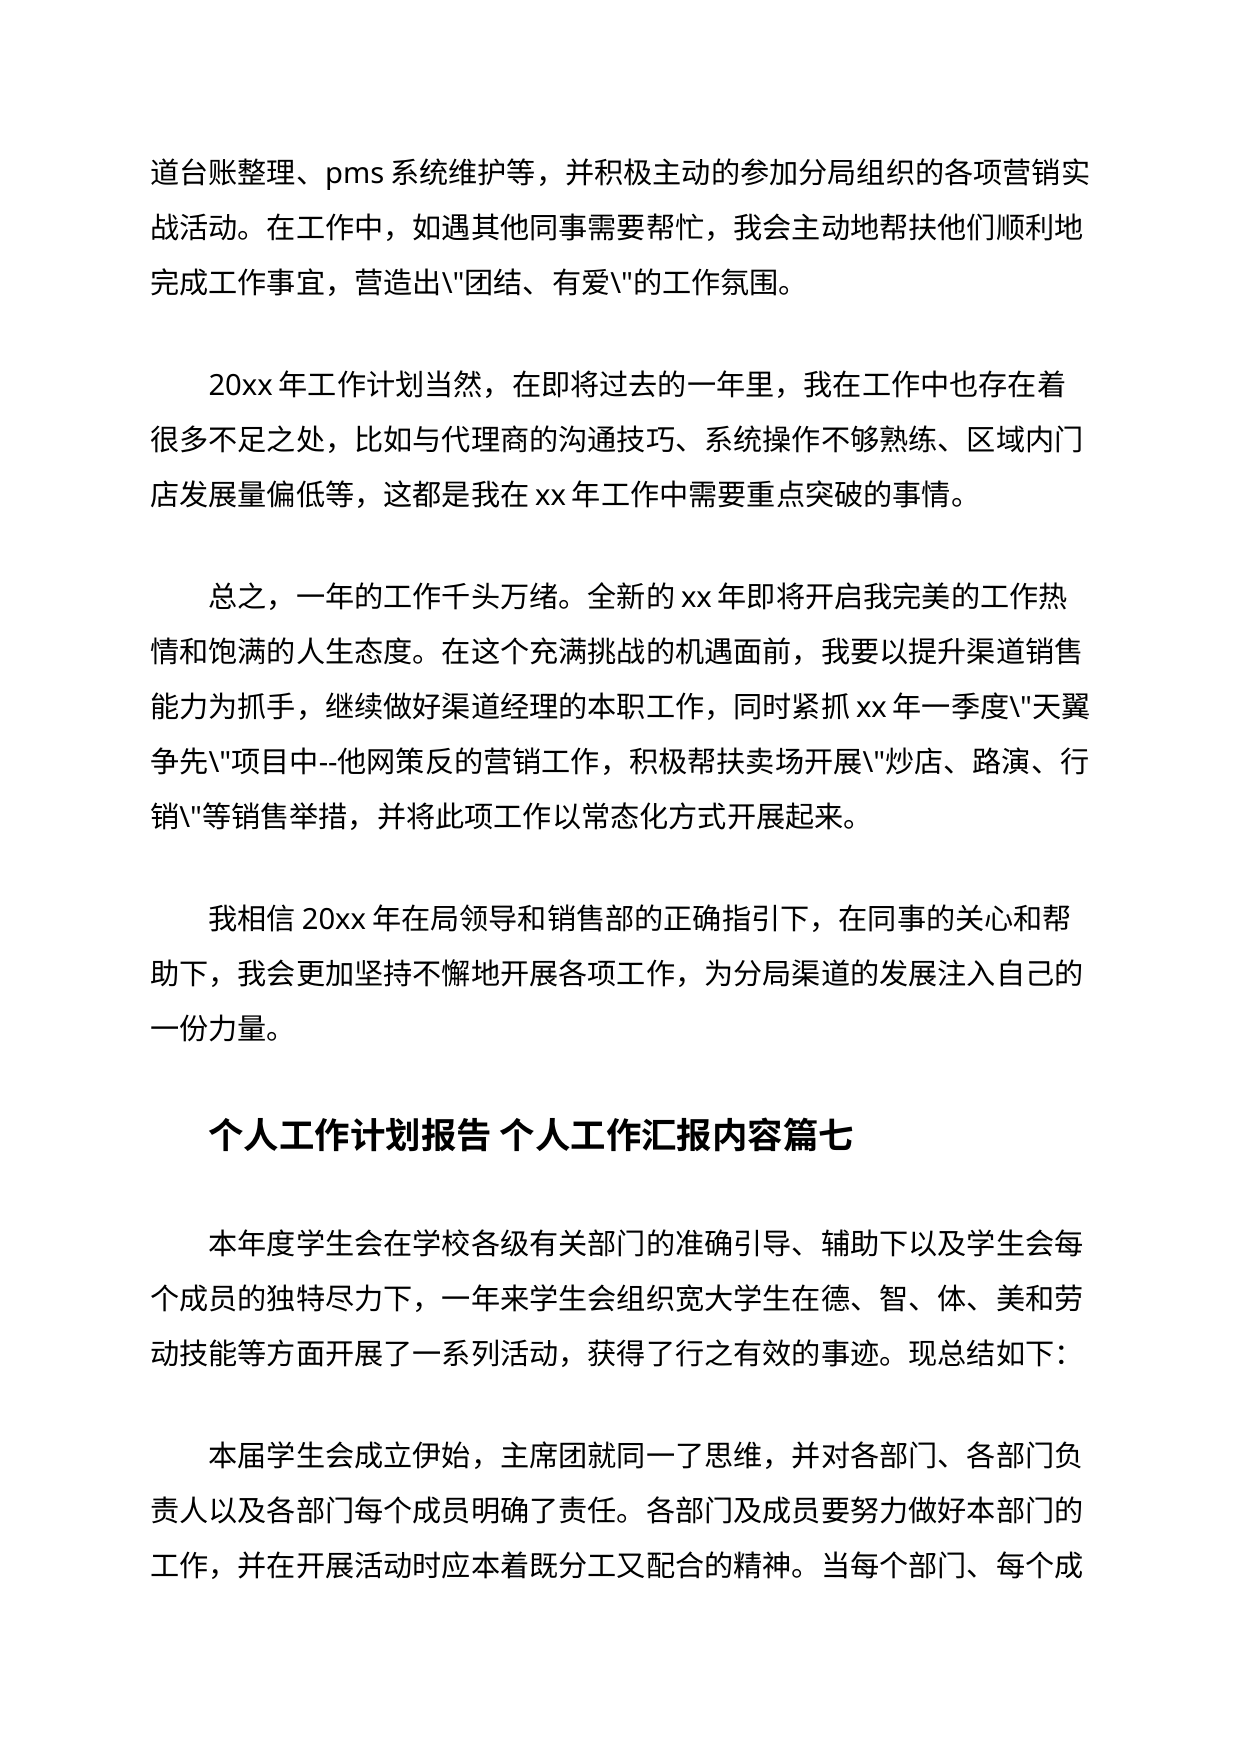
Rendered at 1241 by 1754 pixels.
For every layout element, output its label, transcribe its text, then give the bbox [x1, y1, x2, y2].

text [150, 150, 1090, 302]
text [150, 1432, 1090, 1584]
text 本年度学生会在学校各级有关部门的准确引导、辅助下以及学生会每个成员的独特尽力下，一年来学生会组织宽大学生在德、智、体、美和劳动技能等方面开展了一系列活动，获得了行之有效的事迹。现总结如下： [150, 1221, 1090, 1373]
text 20xx年工作计划当然，在即将过去的一年里，我在工作中也存在着很多不足之处，比如与代理商的沟通技巧、系统操作不够熟练、区域内门店发展量偏低等，这都是我在xx年工作中需要重点突破的事情。 [150, 362, 1090, 514]
text 个人工作计划报告 个人工作汇报内容篇七 [150, 1107, 1090, 1158]
text 总之，一年的工作千头万绪。全新的xx年即将开启我完美的工作热情和饱满的人生态度。在这个充满挑战的机遇面前，我要以提升渠道销售能力为抓手，继续做好渠道经理的本职工作，同时紧抓xx年一季度\"天翼争先\"项目中--他网策反的营销工作，积极帮扶卖场开展\"炒店、路演、行销\"等销售举措，并将此项工作以常态化方式开展起来。 [150, 574, 1090, 836]
text 我相信20xx年在局领导和销售部的正确指引下，在同事的关心和帮助下，我会更加坚持不懈地开展各项工作，为分局渠道的发展注入自己的一份力量。 [150, 896, 1090, 1048]
